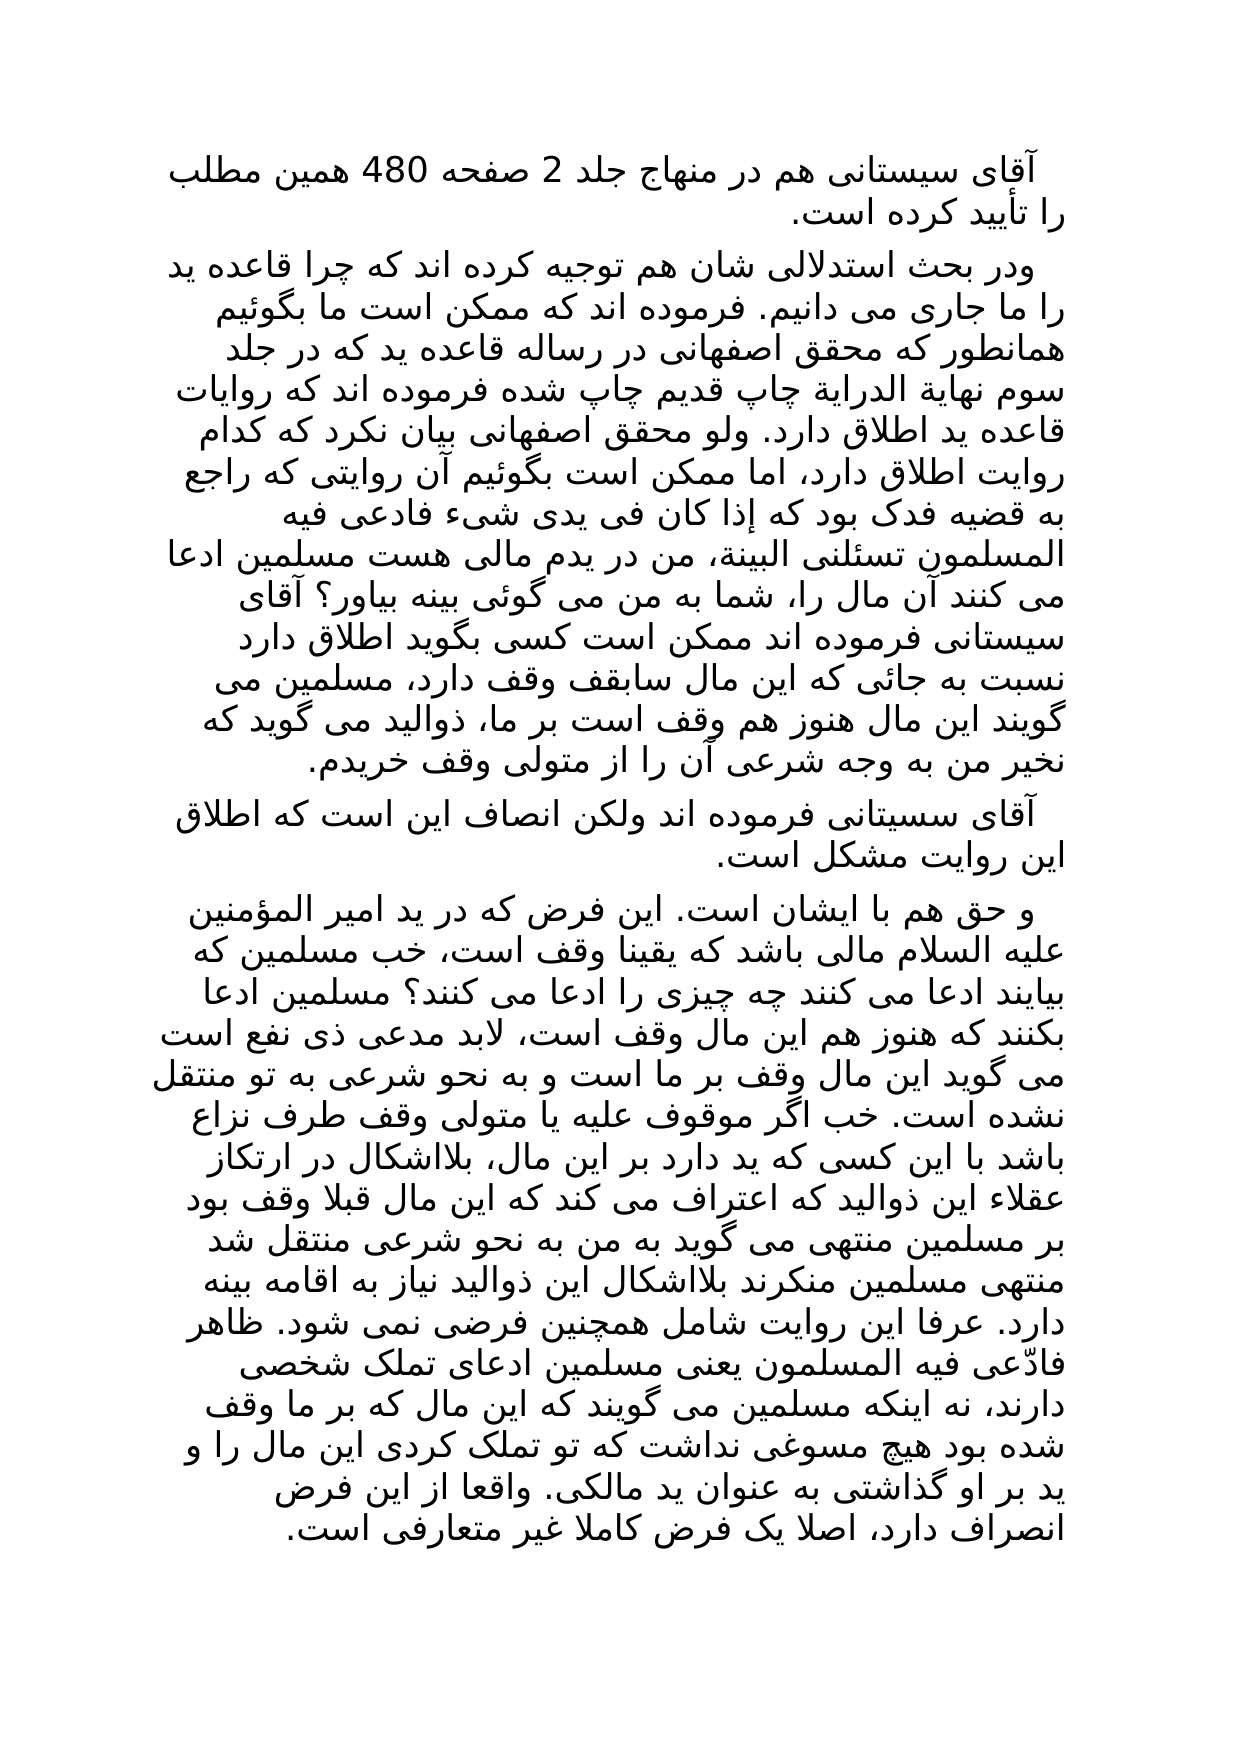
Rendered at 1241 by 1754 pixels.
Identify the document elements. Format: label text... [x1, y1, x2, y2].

text ودر بحث استدلالی شان هم توجیه کرده اند که چرا قاعده ید را ما جاری می دانیم. فرموده اند که ممکن است ما بگوئیم همانطور که محقق اصفهانی در رساله قاعده ید که در جلد سوم نهایة الدرایة چاپ قدیم چاپ شده فرموده اند که روایات قاعده ید اطلاق دارد. ولو محقق اصفهانی بیان نکرد که کدام روایت اطلاق دارد، اما ممکن است بگوئیم آن روایتی که راجع به قضیه فدک بود که إذا کان فی یدی شیء فادعی فیه المسلمون تسئلنی البینة، من در یدم مالی هست مسلمین ادعا می کنند آن مال را، شما به من می گوئی بینه بیاور؟ آقای سیستانی فرموده اند ممکن است کسی بگوید اطلاق دارد نسبت به جائی که این مال سابقف وقف دارد، مسلمین می گویند این مال هنوز هم وقف است بر ما، ذوالید می گوید که نخیر من به وجه شرعی آن را از متولی وقف خریدم. [150, 245, 1067, 781]
text آقای سیستانی هم در منهاج جلد 2 صفحه 480 همین مطلب را تأیید کرده است. [150, 150, 1067, 232]
text و حق هم با ایشان است. این فرض که در ید امیر المؤمنین علیه السلام مالی باشد که یقینا وقف است، خب مسلمین که بیایند ادعا می کنند چه چیزی را ادعا می کنند؟ مسلمین ادعا بکنند که هنوز هم این مال وقف است، لابد مدعی ذی نفع است می گوید این مال وقف بر ما است و به نحو شرعی به تو منتقل نشده است. خب اگر موقوف علیه یا متولی وقف طرف نزاع باشد با این کسی که ید دارد بر این مال، بلااشکال در ارتکاز عقلاء این ذوالید که اعتراف می کند که این مال قبلا وقف بود بر مسلمین منتهی می گوید به من به نحو شرعی منتقل شد منتهی مسلمین منکرند بلااشکال این ذوالید نیاز به اقامه بینه دارد. عرفا این روایت شامل همچنین فرضی نمی شود. ظاهر فادّعی فیه المسلمون یعنی مسلمین ادعای تملک شخصی دارند، نه اینکه مسلمین می گویند که این مال که بر ما وقف شده بود هیچ مسوغی نداشت که تو تملک کردی این مال را و ید بر او گذاشتی به عنوان ید مالکی. واقعا از این فرض انصراف دارد، اصلا یک فرض کاملا غیر متعارفی است. [150, 889, 1067, 1549]
text آقای سسیتانی فرموده اند ولکن انصاف این است که اطلاق این روایت مشکل است. [150, 794, 1067, 876]
